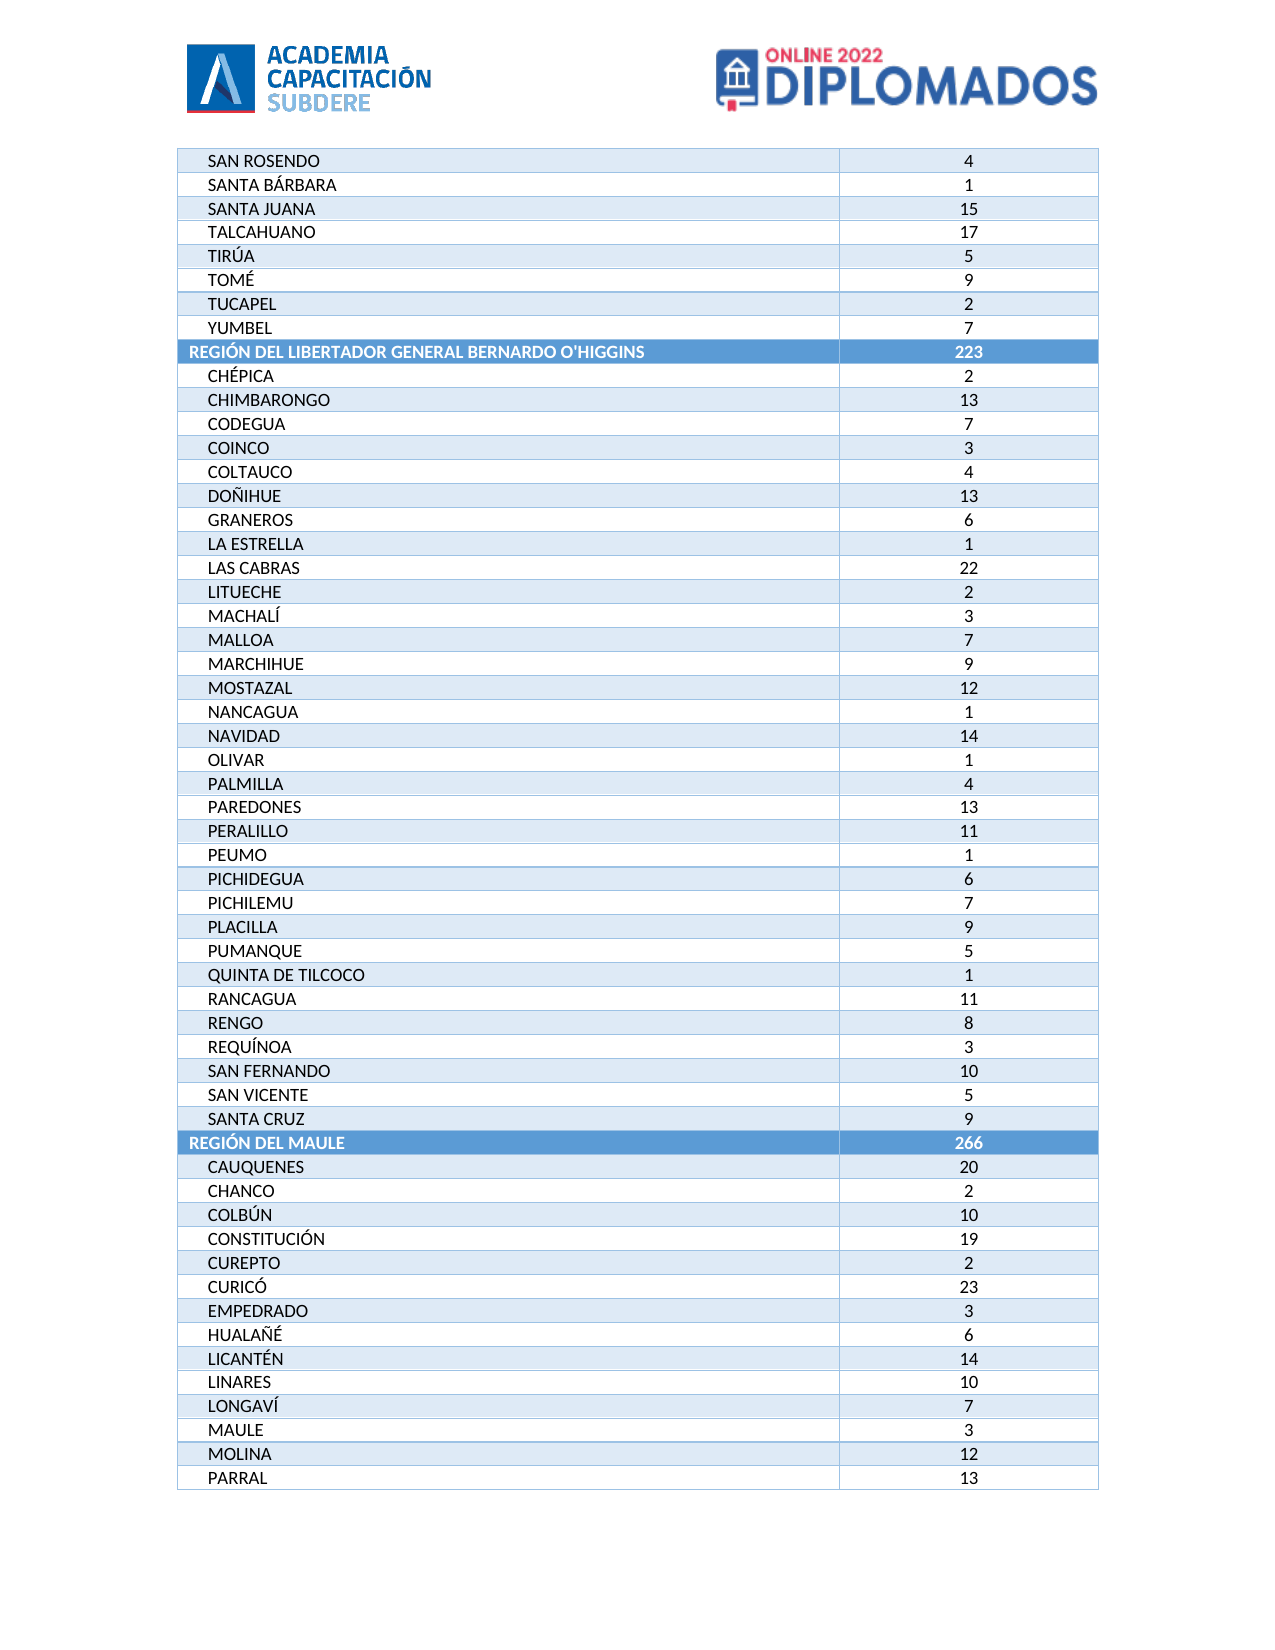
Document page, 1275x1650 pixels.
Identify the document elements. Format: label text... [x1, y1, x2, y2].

table_cell NAVIDAD [178, 724, 839, 747]
table_cell 7 [840, 412, 1098, 435]
table_cell CHIMBARONGO [178, 388, 839, 411]
table_cell 2 [840, 293, 1098, 315]
table_cell MOSTAZAL [178, 676, 839, 699]
table_cell 4 [840, 772, 1098, 794]
picture [177, 26, 440, 131]
table_cell LA ESTRELLA [178, 532, 839, 555]
table_cell REQUÍNOA [178, 1035, 839, 1058]
table_cell MAULE [178, 1419, 839, 1441]
table_cell 7 [840, 628, 1098, 651]
table_cell CHANCO [178, 1179, 839, 1202]
table_cell CUREPTO [178, 1251, 839, 1274]
table_cell PARRAL [178, 1466, 839, 1489]
table_cell TUCAPEL [178, 293, 839, 315]
table_cell 8 [840, 1011, 1098, 1034]
table_cell 10 [840, 1059, 1098, 1082]
table_cell DOÑIHUE [178, 484, 839, 507]
table_cell 1 [840, 748, 1098, 771]
table_cell 10 [840, 1203, 1098, 1226]
table_cell NANCAGUA [178, 700, 839, 723]
table_cell PEUMO [178, 844, 839, 866]
table_cell TOMÉ [178, 269, 839, 291]
table_cell LICANTÉN [178, 1347, 839, 1369]
table_cell 9 [840, 915, 1098, 938]
table_cell MACHALÍ [178, 604, 839, 627]
table_cell 3 [840, 1035, 1098, 1058]
table_cell 11 [840, 820, 1098, 842]
table_cell 4 [840, 149, 1098, 172]
table_cell 5 [840, 245, 1098, 267]
table_cell 9 [840, 269, 1098, 291]
table_cell 2 [840, 580, 1098, 603]
table_cell TIRÚA [178, 245, 839, 267]
table_cell PUMANQUE [178, 939, 839, 962]
table_cell 17 [840, 221, 1098, 243]
table_cell LINARES [178, 1371, 839, 1393]
table_cell 1 [840, 532, 1098, 555]
table_cell LITUECHE [178, 580, 839, 603]
table_cell 23 [840, 1275, 1098, 1298]
table_cell COLBÚN [178, 1203, 839, 1226]
table_cell SAN FERNANDO [178, 1059, 839, 1082]
table_cell PICHILEMU [178, 891, 839, 914]
table_cell 22 [840, 556, 1098, 579]
table_cell 5 [840, 1083, 1098, 1106]
table_cell 13 [840, 796, 1098, 818]
table_cell 6 [840, 508, 1098, 531]
table_cell CODEGUA [178, 412, 839, 435]
table_cell COLTAUCO [178, 460, 839, 483]
table_cell MARCHIHUE [178, 652, 839, 675]
table_cell PALMILLA [178, 772, 839, 794]
table_cell 9 [840, 1107, 1098, 1130]
table_cell LAS CABRAS [178, 556, 839, 579]
table_cell HUALAÑÉ [178, 1323, 839, 1346]
table_cell 7 [840, 1395, 1098, 1417]
table_cell SAN VICENTE [178, 1083, 839, 1106]
table_cell PERALILLO [178, 820, 839, 842]
table_cell PAREDONES [178, 796, 839, 818]
table_cell CURICÓ [178, 1275, 839, 1298]
table_cell COINCO [178, 436, 839, 459]
table_cell 2 [840, 1251, 1098, 1274]
table_cell YUMBEL [178, 316, 839, 339]
table_cell 14 [840, 1347, 1098, 1369]
table_cell 10 [840, 1371, 1098, 1393]
table_cell MALLOA [178, 628, 839, 651]
table_cell SANTA BÁRBARA [178, 173, 839, 196]
table_cell SANTA CRUZ [178, 1107, 839, 1130]
table_cell PLACILLA [178, 915, 839, 938]
table_cell 1 [840, 700, 1098, 723]
table_cell 9 [840, 652, 1098, 675]
table_cell 14 [840, 724, 1098, 747]
table_cell 3 [840, 1419, 1098, 1441]
table_cell 7 [840, 316, 1098, 339]
table_cell RANCAGUA [178, 987, 839, 1010]
table_cell RENGO [178, 1011, 839, 1034]
table_cell QUINTA DE TILCOCO [178, 963, 839, 986]
table_cell 1 [840, 963, 1098, 986]
table_cell SAN ROSENDO [178, 149, 839, 172]
table_cell 2 [840, 364, 1098, 387]
table_cell 5 [840, 939, 1098, 962]
table_cell CHÉPICA [178, 364, 839, 387]
table_cell 13 [840, 1466, 1098, 1489]
table_cell 15 [840, 197, 1098, 219]
table_cell PICHIDEGUA [178, 868, 839, 890]
table_cell TALCAHUANO [178, 221, 839, 243]
table_cell GRANEROS [178, 508, 839, 531]
table_cell 2 [840, 1179, 1098, 1202]
table_cell 13 [840, 484, 1098, 507]
table_cell 12 [840, 676, 1098, 699]
table_cell MOLINA [178, 1443, 839, 1465]
table_cell 19 [840, 1227, 1098, 1250]
table_cell 4 [840, 460, 1098, 483]
table_cell 1 [840, 173, 1098, 196]
table_cell EMPEDRADO [178, 1299, 839, 1322]
table_cell 6 [840, 1323, 1098, 1346]
table_cell 3 [840, 436, 1098, 459]
table_cell 266 [840, 1131, 1098, 1154]
table_cell CAUQUENES [178, 1155, 839, 1178]
table_cell 3 [840, 604, 1098, 627]
table_cell 1 [840, 844, 1098, 866]
table_cell 3 [840, 1299, 1098, 1322]
table_cell REGIÓN DEL LIBERTADOR GENERAL BERNARDO O'HIGGINS [178, 340, 839, 363]
table_cell 13 [840, 388, 1098, 411]
table_cell 6 [840, 868, 1098, 890]
table_cell 7 [840, 891, 1098, 914]
table_cell 223 [840, 340, 1098, 363]
table_cell SANTA JUANA [178, 197, 839, 219]
table_cell OLIVAR [178, 748, 839, 771]
table_cell 11 [840, 987, 1098, 1010]
table_cell LONGAVÍ [178, 1395, 839, 1417]
table_cell REGIÓN DEL MAULE [178, 1131, 839, 1154]
table_cell CONSTITUCIÓN [178, 1227, 839, 1250]
table_cell 20 [840, 1155, 1098, 1178]
table_cell 12 [840, 1443, 1098, 1465]
